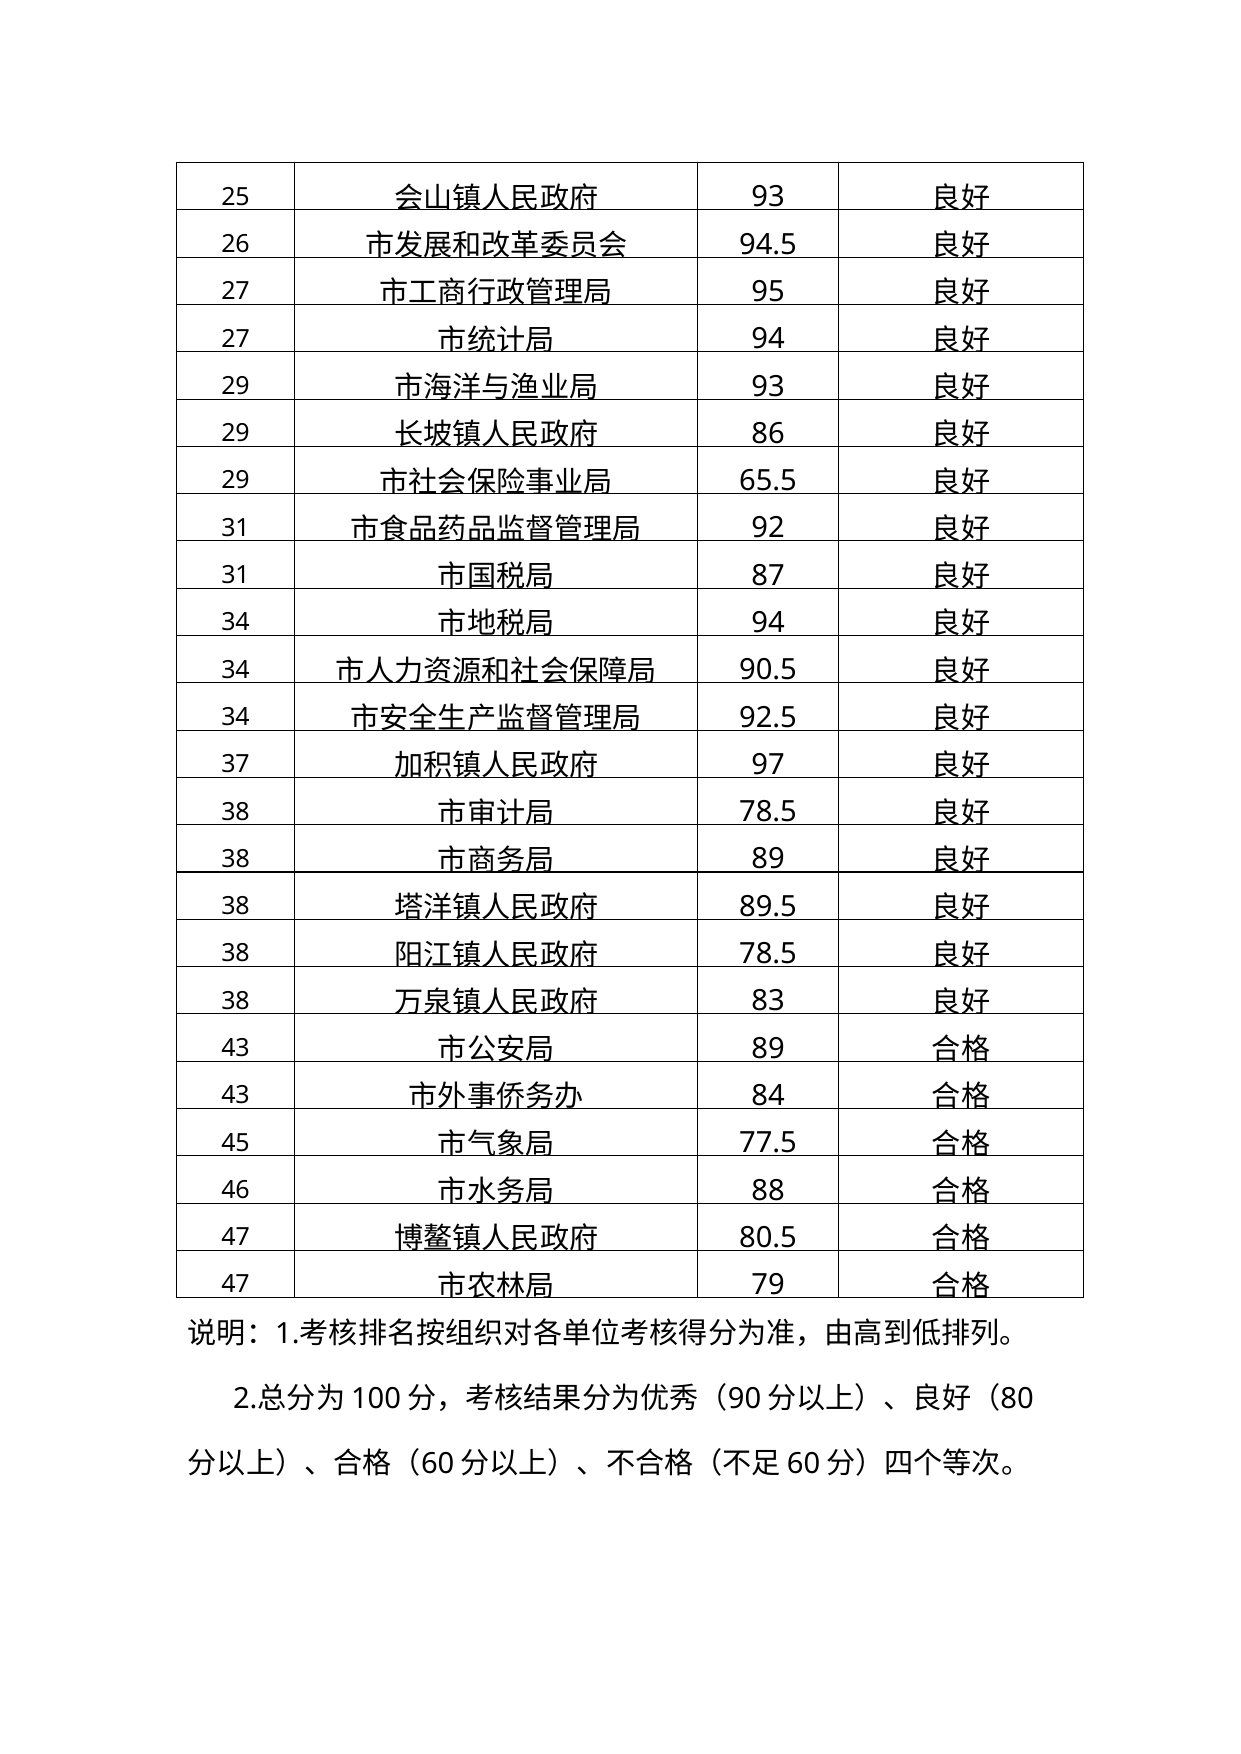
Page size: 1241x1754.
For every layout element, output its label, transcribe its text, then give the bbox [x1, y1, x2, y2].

table_cell 27 [177, 305, 294, 351]
table_cell 29 [177, 447, 294, 493]
table_cell 良好 [839, 920, 1083, 966]
table_cell 38 [177, 873, 294, 919]
table_cell 86 [698, 400, 838, 446]
table_cell 良好 [839, 683, 1083, 729]
table_cell 34 [177, 683, 294, 729]
table_cell 92.5 [698, 683, 838, 729]
table_cell 88 [698, 1156, 838, 1202]
table_cell 89 [698, 1014, 838, 1061]
table_cell 良好 [839, 352, 1083, 398]
table_cell 市地税局 [295, 589, 697, 635]
table_cell 89 [698, 825, 838, 871]
table_cell 良好 [839, 778, 1083, 824]
table_cell 45 [177, 1109, 294, 1155]
table_cell 塔洋镇人民政府 [295, 873, 697, 919]
table_cell 市农林局 [295, 1251, 697, 1297]
table_cell 市社会保险事业局 [295, 447, 697, 493]
table_cell 良好 [839, 258, 1083, 304]
table_cell 34 [177, 589, 294, 635]
table_cell 78.5 [698, 920, 838, 966]
table_cell 84 [698, 1062, 838, 1108]
table_cell 34 [177, 636, 294, 682]
table_cell 95 [698, 258, 838, 304]
table_cell 合格 [839, 1204, 1083, 1250]
table_cell 市海洋与渔业局 [295, 352, 697, 398]
table_cell 94 [698, 305, 838, 351]
table_cell 良好 [839, 541, 1083, 588]
table_cell 合格 [839, 1156, 1083, 1202]
table_cell 良好 [839, 494, 1083, 540]
table_cell 87 [698, 541, 838, 588]
table_cell 65.5 [698, 447, 838, 493]
table_cell 46 [177, 1156, 294, 1202]
table_cell 良好 [839, 163, 1083, 209]
table_cell 38 [177, 920, 294, 966]
table_cell 38 [177, 778, 294, 824]
table_cell 长坡镇人民政府 [295, 400, 697, 446]
table_cell 市人力资源和社会保障局 [295, 636, 697, 682]
table_cell 合格 [839, 1014, 1083, 1061]
table_cell 市发展和改革委员会 [295, 210, 697, 257]
table_cell 市审计局 [295, 778, 697, 824]
text 说明：1.考核排名按组织对各单位考核得分为准，由高到低排列。 [187, 1298, 1088, 1363]
table_cell 良好 [839, 589, 1083, 635]
table_cell 市商务局 [295, 825, 697, 871]
table_cell 94 [698, 589, 838, 635]
table_cell 43 [177, 1062, 294, 1108]
table_cell 加积镇人民政府 [295, 731, 697, 777]
table_cell 良好 [839, 873, 1083, 919]
table_cell 良好 [839, 400, 1083, 446]
table_cell 27 [177, 258, 294, 304]
table_cell 31 [177, 494, 294, 540]
table_cell 良好 [839, 825, 1083, 871]
table_cell 合格 [839, 1109, 1083, 1155]
table_cell 78.5 [698, 778, 838, 824]
table_cell 89.5 [698, 873, 838, 919]
table_cell 市统计局 [295, 305, 697, 351]
table_cell 92 [698, 494, 838, 540]
table_cell 90.5 [698, 636, 838, 682]
table_cell 43 [177, 1014, 294, 1061]
table_cell 博鳌镇人民政府 [295, 1204, 697, 1250]
table_cell 37 [177, 731, 294, 777]
table_cell 83 [698, 967, 838, 1013]
table_cell 79 [698, 1251, 838, 1297]
table_cell 良好 [839, 967, 1083, 1013]
table_cell 94.5 [698, 210, 838, 257]
table_cell 良好 [839, 210, 1083, 257]
table_cell 市安全生产监督管理局 [295, 683, 697, 729]
table_cell 47 [177, 1251, 294, 1297]
table_cell 38 [177, 967, 294, 1013]
table_cell 市食品药品监督管理局 [295, 494, 697, 540]
table_cell 市气象局 [295, 1109, 697, 1155]
table_cell 阳江镇人民政府 [295, 920, 697, 966]
table_cell 合格 [839, 1062, 1083, 1108]
table_cell 93 [698, 163, 838, 209]
table_cell 25 [177, 163, 294, 209]
table_cell 31 [177, 541, 294, 588]
table_cell 市外事侨务办 [295, 1062, 697, 1108]
text 2.总分为100分，考核结果分为优秀（90分以上）、良好（80分以上）、合格（60分以上）、不合格（不足60分）四个等次。 [187, 1363, 1053, 1493]
table_cell 万泉镇人民政府 [295, 967, 697, 1013]
table_cell 会山镇人民政府 [295, 163, 697, 209]
table_cell 合格 [839, 1251, 1083, 1297]
table_cell 97 [698, 731, 838, 777]
table_cell 93 [698, 352, 838, 398]
table_cell 良好 [839, 731, 1083, 777]
table_cell 77.5 [698, 1109, 838, 1155]
table_cell 市国税局 [295, 541, 697, 588]
table_cell 良好 [839, 305, 1083, 351]
table_cell 良好 [839, 447, 1083, 493]
table_cell 29 [177, 400, 294, 446]
table_cell 80.5 [698, 1204, 838, 1250]
table_cell 47 [177, 1204, 294, 1250]
table_cell 29 [177, 352, 294, 398]
table_cell 市公安局 [295, 1014, 697, 1061]
table_cell 市水务局 [295, 1156, 697, 1202]
table_cell 38 [177, 825, 294, 871]
table_cell 良好 [839, 636, 1083, 682]
table_cell 26 [177, 210, 294, 257]
table_cell 市工商行政管理局 [295, 258, 697, 304]
